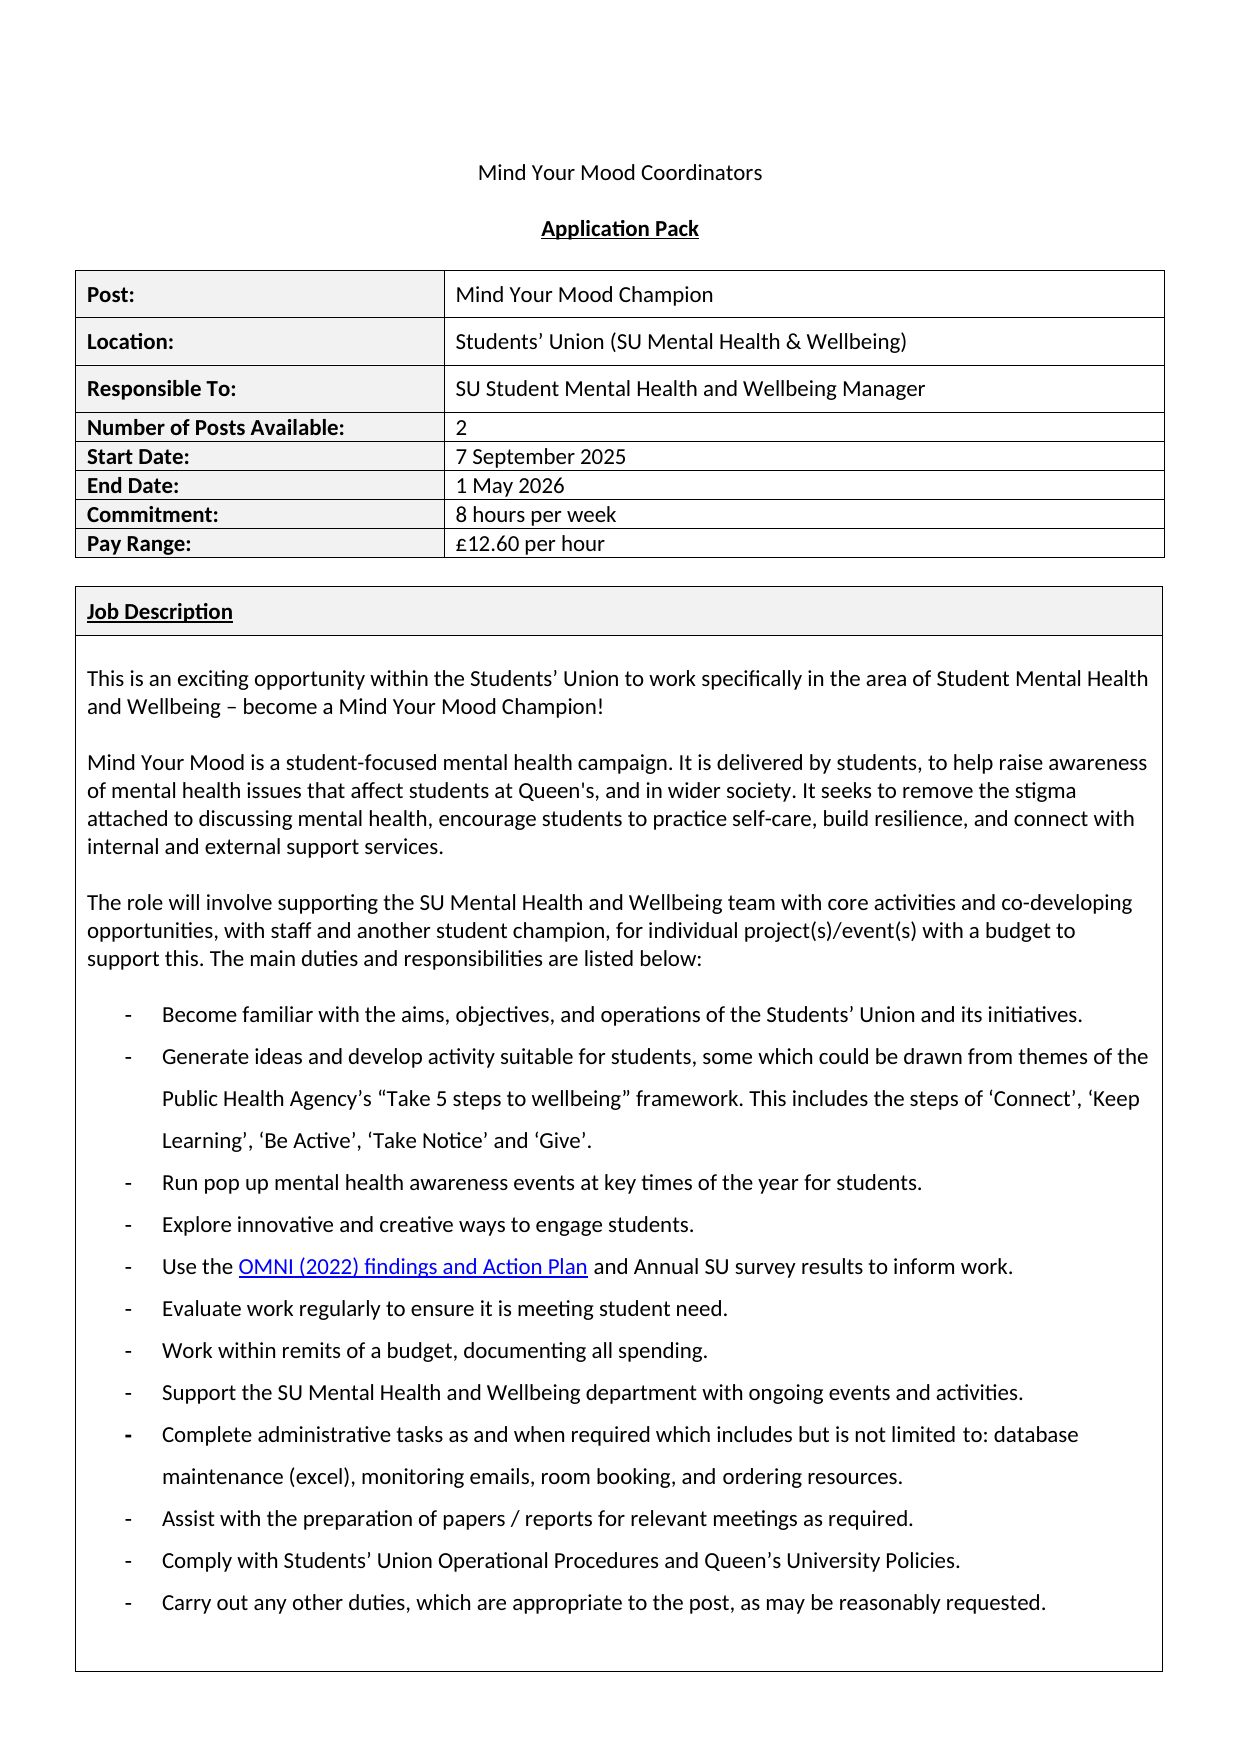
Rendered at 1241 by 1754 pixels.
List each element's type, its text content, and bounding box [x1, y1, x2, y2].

table_header Mind Your Mood Champion [445, 271, 1164, 317]
table_header Post: [76, 271, 444, 317]
table_cell SU Student Mental Health and Wellbeing Manager [445, 366, 1164, 412]
table_cell End Date: [76, 471, 444, 499]
table_cell Start Date: [76, 442, 444, 470]
text Application Pack [75, 214, 1165, 242]
table_cell Responsible To: [76, 366, 444, 412]
text Mind Your Mood Coordinators [75, 158, 1165, 186]
table_cell Commitment: [76, 500, 444, 528]
table_cell 2 [445, 413, 1164, 441]
table_header Job Description [76, 587, 1162, 635]
table_cell £12.60 per hour [445, 529, 1164, 557]
table_cell Pay Range: [76, 529, 444, 557]
table_cell Students’ Union (SU Mental Health & Wellbeing) [445, 318, 1164, 364]
table_cell 7 September 2025 [445, 442, 1164, 470]
table_cell Number of Posts Available: [76, 413, 444, 441]
table_cell 1 May 2026 [445, 471, 1164, 499]
table_cell This is an exciting opportunity within the Students’ Union to work specifically in the area of Student Mental Health and Wellbeing – become a Mind Your Mood Champion! Mind Your Mood is a student-focused mental health campaign. It is delivered by students, to help raise awareness of mental health issues that affect students at Queen's, and in wider society. It seeks to remove the stigma attached to discussing mental health, encourage students to practice self-care, build resilience, and connect with internal and external support services. The role will involve supporting the SU Mental Health and Wellbeing team with core activities and co-developing opportunities, with staff and another student champion, for individual project(s)/event(s) with a budget to support this. The main duties and responsibilities are listed below: Become familiar with the aims, objectives, and operations of the Students’ Union and its initiatives. Generate ideas and develop activity suitable for students, some which could be drawn from themes of the Public Health Agency’s “Take 5 steps to wellbeing” framework. This includes the steps of ‘Connect’, ‘Keep Learning’, ‘Be Active’, ‘Take Notice’ and ‘Give’. Run pop up mental health awareness events at key times of the year for students. Explore innovative and creative ways to engage students. Use the OMNI (2022) findings and Action Plan and Annual SU survey results to inform work. Evaluate work regularly to ensure it is meeting student need. Work within remits of a budget, documenting all spending. Support the SU Mental Health and Wellbeing department with ongoing events and activities. Complete administrative tasks as and when required which includes but is not limited to: database maintenance (excel), monitoring emails, room booking, and ordering resources. Assist with the preparation of papers / reports for relevant meetings as required. Comply with Students’ Union Operational Procedures and Queen’s University Policies. Carry out any other duties, which are appropriate to the post, as may be reasonably requested. [76, 636, 1162, 1671]
table_cell Location: [76, 318, 444, 364]
table_cell 8 hours per week [445, 500, 1164, 528]
